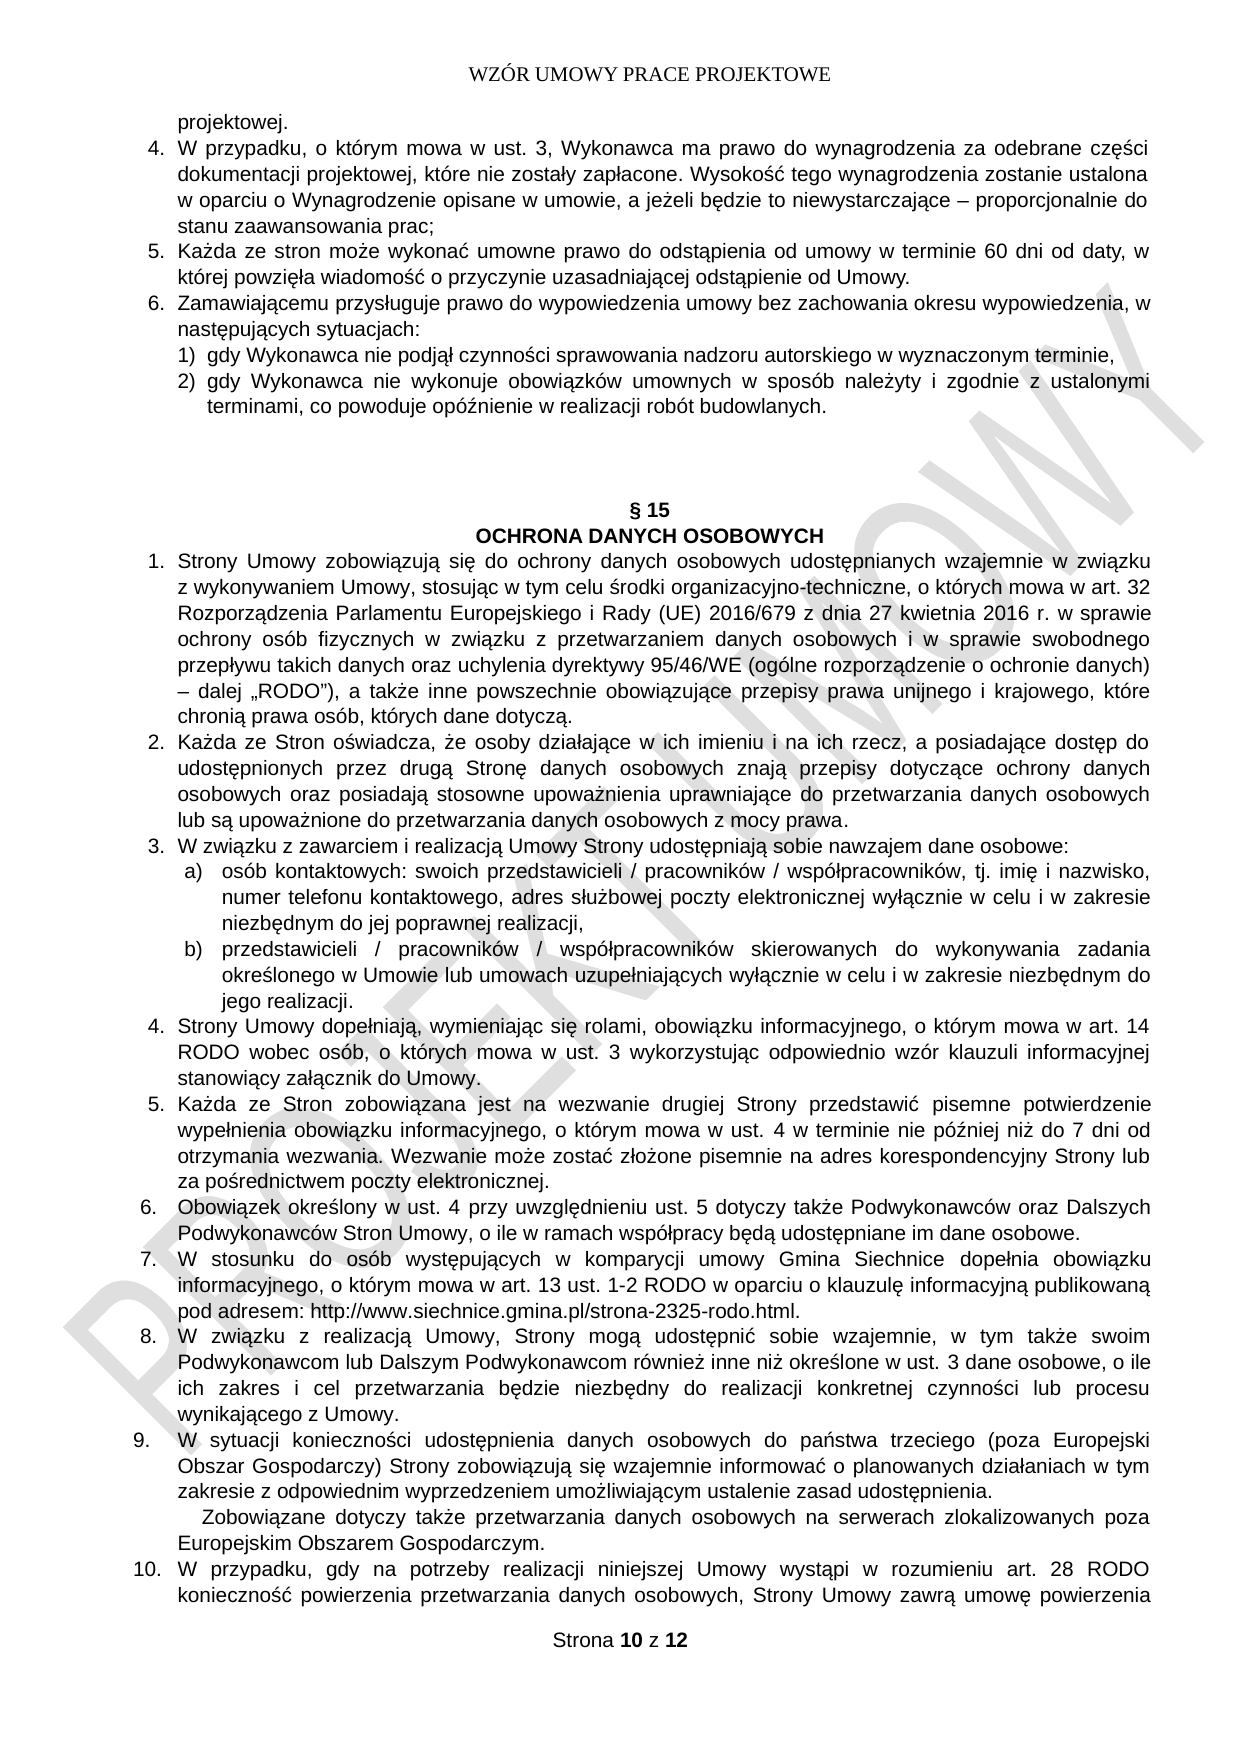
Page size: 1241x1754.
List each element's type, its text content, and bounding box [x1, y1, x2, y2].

list przedstawicieli / pracowników / współpracowników skierowanych do wykonywania zadania określonego w Umowie lub umowach uzupełniających wyłącznie w celu i w zakresie niezbędnym do jego realizacji. [184, 937, 1152, 1012]
list Każda ze stron może wykonać umowne prawo do odstąpienia od umowy w terminie 60 dni od daty, w której powzięła wiadomość o przyczynie uzasadniającej odstąpienie od Umowy. [148, 239, 1152, 289]
list W związku z zawarciem i realizacją Umowy Strony udostępniają sobie nawzajem dane osobowe: [148, 833, 1152, 857]
list W sytuacji konieczności udostępnienia danych osobowych do państwa trzeciego (poza Europejski Obszar Gospodarczy) Strony zobowiązują się wzajemnie informować o planowanych działaniach w tym zakresie z odpowiednim wyprzedzeniem umożliwiającym ustalenie zasad udostępnienia. [133, 1428, 1152, 1503]
list Każda ze Stron zobowiązana jest na wezwanie drugiej Strony przedstawić pisemne potwierdzenie wypełnienia obowiązku informacyjnego, o którym mowa w ust. 4 w terminie nie później niż do 7 dni od otrzymania wezwania. Wezwanie może zostać złożone pisemnie na adres korespondencyjny Strony lub za pośrednictwem poczty elektronicznej. [148, 1092, 1152, 1193]
list osób kontaktowych: swoich przedstawicieli / pracowników / współpracowników, tj. imię i nazwisko, numer telefonu kontaktowego, adres służbowej poczty elektronicznej wyłącznie w celu i w zakresie niezbędnym do jej poprawnej realizacji, [184, 859, 1152, 935]
list Strony Umowy zobowiązują się do ochrony danych osobowych udostępnianych wzajemnie w związku z wykonywaniem Umowy, stosując w tym celu środki organizacyjno-techniczne, o których mowa w art. 32 Rozporządzenia Parlamentu Europejskiego i Rady (UE) 2016/679 z dnia 27 kwietnia 2016 r. w sprawie ochrony osób fizycznych w związku z przetwarzaniem danych osobowych i w sprawie swobodnego przepływu takich danych oraz uchylenia dyrektywy 95/46/WE (ogólne rozporządzenie o ochronie danych) – dalej „RODO”), a także inne powszechnie obowiązujące przepisy prawa unijnego i krajowego, które chronią prawa osób, których dane dotyczą. [148, 549, 1152, 728]
list W stosunku do osób występujących w komparycji umowy Gmina Siechnice dopełnia obowiązku informacyjnego, o którym mowa w art. 13 ust. 1-2 RODO w oparciu o klauzulę informacyjną publikowaną pod adresem: http://www.siechnice.gmina.pl/strona-2325-rodo.html. [140, 1247, 1152, 1322]
list Zobowiązane dotyczy także przetwarzania danych osobowych na serwerach zlokalizowanych poza Europejskim Obszarem Gospodarczym. [133, 1505, 1152, 1555]
list gdy Wykonawca nie wykonuje obowiązków umownych w sposób należyty i zgodnie z ustalonymi terminami, co powoduje opóźnienie w realizacji robót budowlanych. [177, 368, 1152, 418]
list Strony Umowy dopełniają, wymieniając się rolami, obowiązku informacyjnego, o którym mowa w art. 14 RODO wobec osób, o których mowa w ust. 3 wykorzystując odpowiednio wzór klauzuli informacyjnej stanowiący załącznik do Umowy. [148, 1014, 1152, 1090]
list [133, 1557, 1152, 1607]
list Zamawiającemu przysługuje prawo do wypowiedzenia umowy bez zachowania okresu wypowiedzenia, w następujących sytuacjach: [148, 291, 1152, 341]
list W przypadku, o którym mowa w ust. 3, Wykonawca ma prawo do wynagrodzenia za odebrane części dokumentacji projektowej, które nie zostały zapłacone. Wysokość tego wynagrodzenia zostanie ustalona w oparciu o Wynagrodzenie opisane w umowie, a jeżeli będzie to niewystarczające – proporcjonalnie do stanu zaawansowania prac; [148, 136, 1149, 237]
text OCHRONA DANYCH OSOBOWYCH [148, 523, 1152, 547]
list gdy Wykonawca nie podjął czynności sprawowania nadzoru autorskiego w wyznaczonym terminie, [177, 343, 1152, 367]
list Każda ze Stron oświadcza, że osoby działające w ich imieniu i na ich rzecz, a posiadające dostęp do udostępnionych przez drugą Stronę danych osobowych znają przepisy dotyczące ochrony danych osobowych oraz posiadają stosowne upoważnienia uprawniające do przetwarzania danych osobowych lub są upoważnione do przetwarzania danych osobowych z mocy prawa. [148, 730, 1152, 832]
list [148, 110, 1149, 134]
list Obowiązek określony w ust. 4 przy uwzględnieniu ust. 5 dotyczy także Podwykonawców oraz Dalszych Podwykonawców Stron Umowy, o ile w ramach współpracy będą udostępniane im dane osobowe. [140, 1195, 1152, 1245]
list W związku z realizacją Umowy, Strony mogą udostępnić sobie wzajemnie, w tym także swoim Podwykonawcom lub Dalszym Podwykonawcom również inne niż określone w ust. 3 dane osobowe, o ile ich zakres i cel przetwarzania będzie niezbędny do realizacji konkretnej czynności lub procesu wynikającego z Umowy. [140, 1324, 1152, 1426]
text § 15 [148, 498, 1152, 522]
